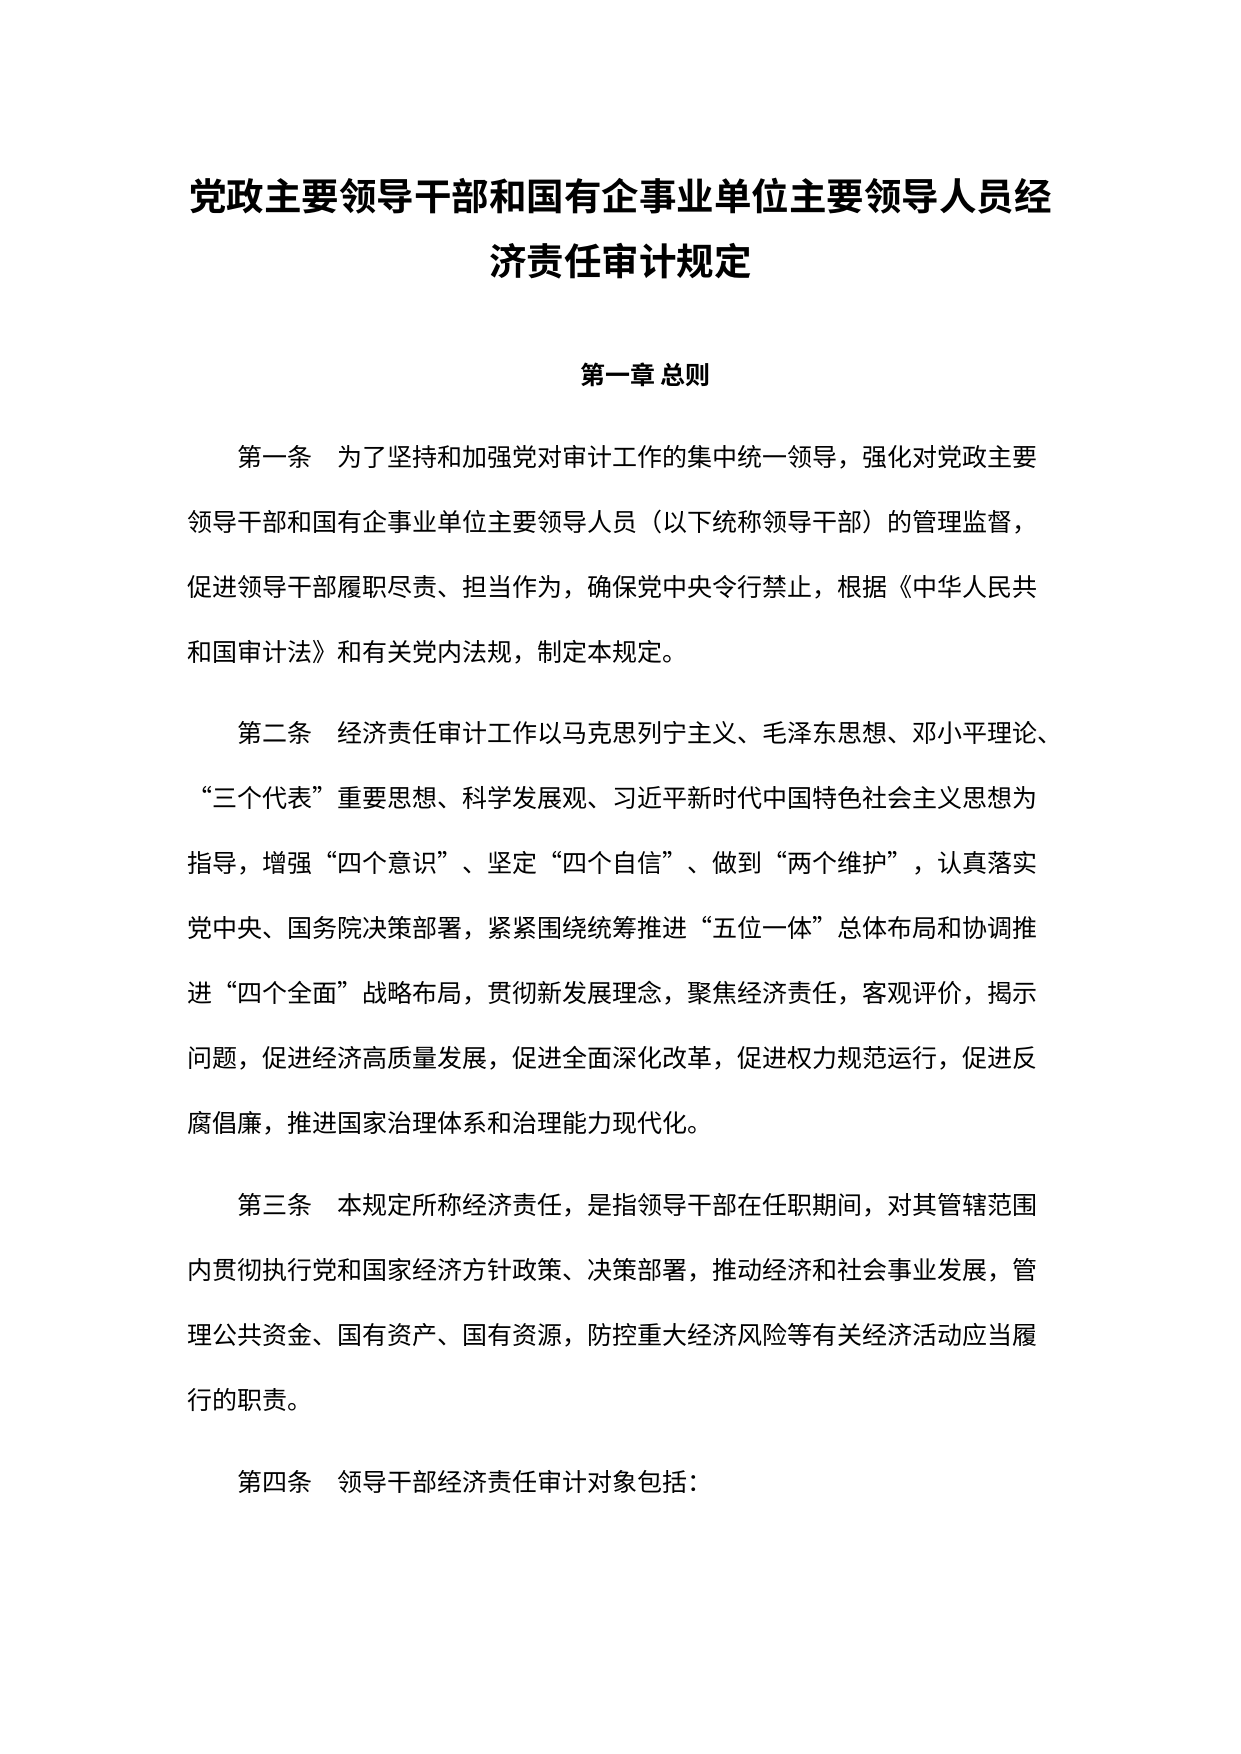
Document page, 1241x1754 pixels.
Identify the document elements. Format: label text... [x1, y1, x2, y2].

text 第四条 领导干部经济责任审计对象包括： [187, 1448, 1053, 1513]
text 第三条 本规定所称经济责任，是指领导干部在任职期间，对其管辖范围内贯彻执行党和国家经济方针政策、决策部署，推动经济和社会事业发展，管理公共资金、国有资产、国有资源，防控重大经济风险等有关经济活动应当履行的职责。 [187, 1171, 1053, 1431]
text 党政主要领导干部和国有企事业单位主要领导人员经济责任审计规定 [187, 162, 1053, 292]
text 第一章 总则 [187, 341, 1053, 406]
text 第一条 为了坚持和加强党对审计工作的集中统一领导，强化对党政主要领导干部和国有企事业单位主要领导人员（以下统称领导干部）的管理监督，促进领导干部履职尽责、担当作为，确保党中央令行禁止，根据《中华人民共和国审计法》和有关党内法规，制定本规定。 [187, 423, 1053, 683]
text 第二条 经济责任审计工作以马克思列宁主义、毛泽东思想、邓小平理论、“三个代表”重要思想、科学发展观、习近平新时代中国特色社会主义思想为指导，增强“四个意识”、坚定“四个自信”、做到“两个维护”，认真落实党中央、国务院决策部署，紧紧围绕统筹推进“五位一体”总体布局和协调推进“四个全面”战略布局，贯彻新发展理念，聚焦经济责任，客观评价，揭示问题，促进经济高质量发展，促进全面深化改革，促进权力规范运行，促进反腐倡廉，推进国家治理体系和治理能力现代化。 [187, 699, 1053, 1154]
